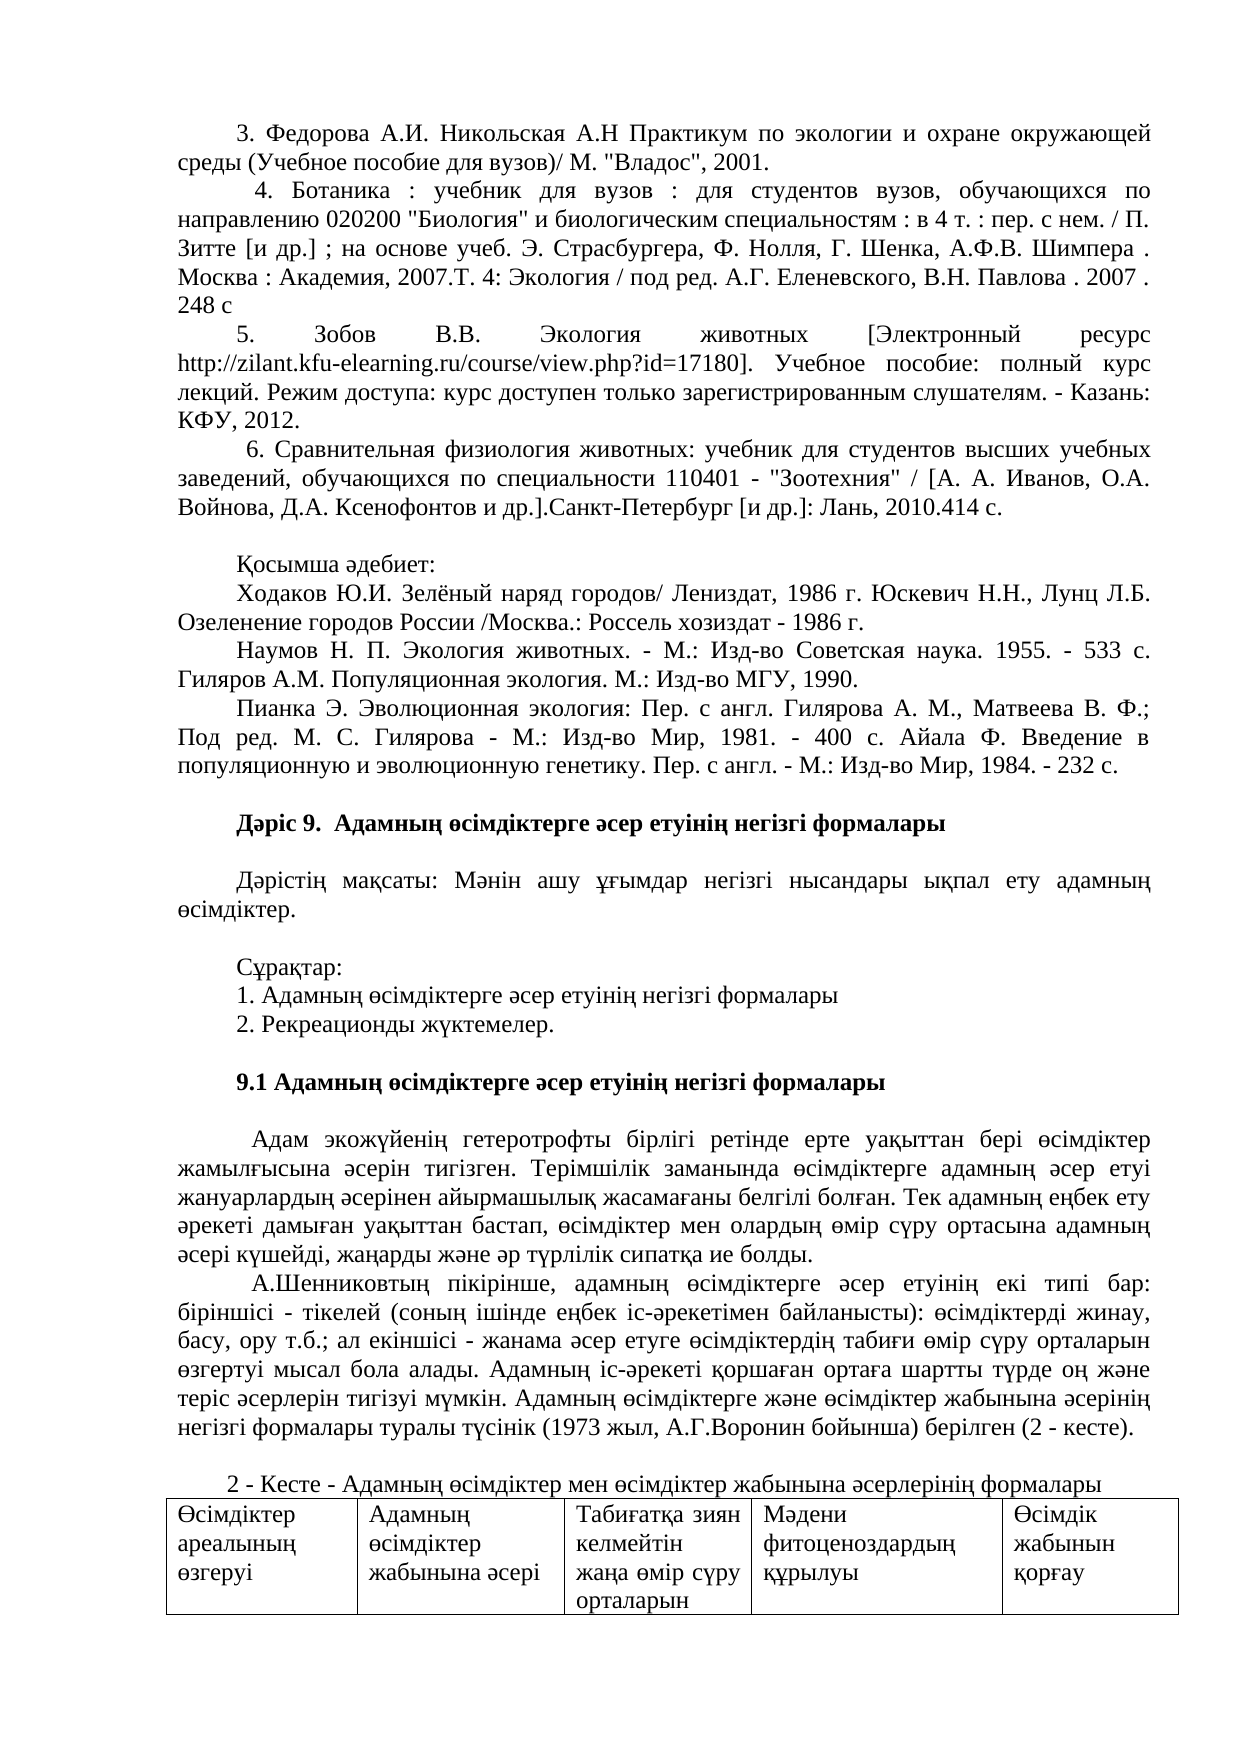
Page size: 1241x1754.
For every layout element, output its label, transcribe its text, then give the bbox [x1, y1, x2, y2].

text 4. Ботаника : учебник для вузов : для студентов вузов, обучающихся по направлению 020200 "Биология" и биологическим специальностям : в 4 т. : пер. с нем. / П. Зитте [и др.] ; на основе учеб. Э. Страсбургера, Ф. Нолля, Г. Шенка, А.Ф.В. Шимпера . Москва : Академия, 2007.Т. 4: Экология / под ред. А.Г. Еленевского, В.Н. Павлова . 2007 . 248 с [177, 176, 1152, 319]
text 2. Рекреационды жүктемелер. [177, 1009, 1152, 1038]
text 2 - Кесте - Адамның өсімдіктер мен өсімдіктер жабынына әсерлерінің формалары [177, 1469, 1152, 1498]
text Сұрақтар: [177, 952, 1152, 981]
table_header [358, 1499, 564, 1614]
text А.Шенниковтың пікірінше, адамның өсімдіктерге әсер етуінің екі типі бар: біріншісі - тікелей (соның ішінде еңбек іс-әрекетімен байланысты): өсімдіктерді жинау, басу, ору т.б.; ал екіншісі - жанама әсер етуге өсімдіктердің табиғи өмір сүру орталарын өзгертуі мысал бола алады. Адамның іс-әрекеті қоршаған ортаға шартты түрде оң және теріс әсерлерін тигізуі мүмкін. Адамның өсімдіктерге және өсімдіктер жабынына әсерінің негізгі формалары туралы түсінік (1973 жыл, А.Г.Воронин бойынша) берілген (2 - кесте). [177, 1268, 1152, 1441]
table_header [752, 1499, 1002, 1614]
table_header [1003, 1499, 1178, 1614]
text Дәріс 9. Адамның өсімдіктерге әсер етуінің негізгі формалары [177, 808, 1152, 837]
text Қосымша әдебиет: [177, 549, 1152, 578]
text Ходаков Ю.И. Зелёный наряд городов/ Лениздат, 1986 г. Юскевич Н.Н., Лунц Л.Б. Озеленение городов России /Москва.: Россель хозиздат - 1986 г. [177, 578, 1152, 636]
text Дәрістің мақсаты: Мәнін ашу ұғымдар негізгі нысандары ықпал ету адамның өсімдіктер. [177, 866, 1152, 923]
text 1. Адамның өсімдіктерге әсер етуінің негізгі формалары [177, 981, 1152, 1009]
text Пианка Э. Эволюционная экология: Пер. с англ. Гилярова А. М., Матвеева В. Ф.; Под ред. М. С. Гилярова - М.: Изд-во Мир, 1981. - 400 с. Айала Ф. Введение в популяционную и эволюционную генетику. Пер. с англ. - М.: Изд-во Мир, 1984. - 232 с. [177, 693, 1152, 779]
text 9.1 Адамның өсімдіктерге әсер етуінің негізгі формалары [177, 1067, 1152, 1096]
text Наумов Н. П. Экология животных. - М.: Изд-во Советская наука. 1955. - 533 с. Гиляров А.М. Популяционная экология. М.: Изд-во МГУ, 1990. [177, 636, 1152, 693]
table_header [565, 1499, 751, 1614]
text Адам экожүйенің гетеротрофты бірлігі ретінде ерте уақыттан бері өсімдіктер жамылғысына әсерін тигізген. Терімшілік заманында өсімдіктерге адамның әсер етуі жануарлардың әсерінен айырмашылық жасамағаны белгілі болған. Тек адамның еңбек ету әрекеті дамыған уақыттан бастап, өсімдіктер мен олардың өмір сүру ортасына адамның әсері күшейді, жаңарды және әр түрлілік сипатқа ие болды. [177, 1124, 1152, 1268]
text 6. Сравнительная физиология животных: учебник для студентов высших учебных заведений, обучающихся по специальности 110401 - "Зоотехния" / [А. А. Иванов, О.А. Войнова, Д.А. Ксенофонтов и др.].Санкт-Петербург [и др.]: Лань, 2010.414 с. [177, 434, 1152, 521]
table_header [167, 1499, 357, 1614]
text 3. Федорова А.И. Никольская А.Н Практикум по экологии и охране окружающей среды (Учебное пособие для вузов)/ М. "Владос", 2001. [177, 118, 1152, 176]
text 5. Зобов В.В. Экология животных [Электронный ресурс http://zilant.kfu-elearning.ru/course/view.php?id=17180]. Учебное пособие: полный курс лекций. Режим доступа: курс доступен только зарегистрированным слушателям. - Казань: КФУ, 2012. [177, 319, 1152, 434]
